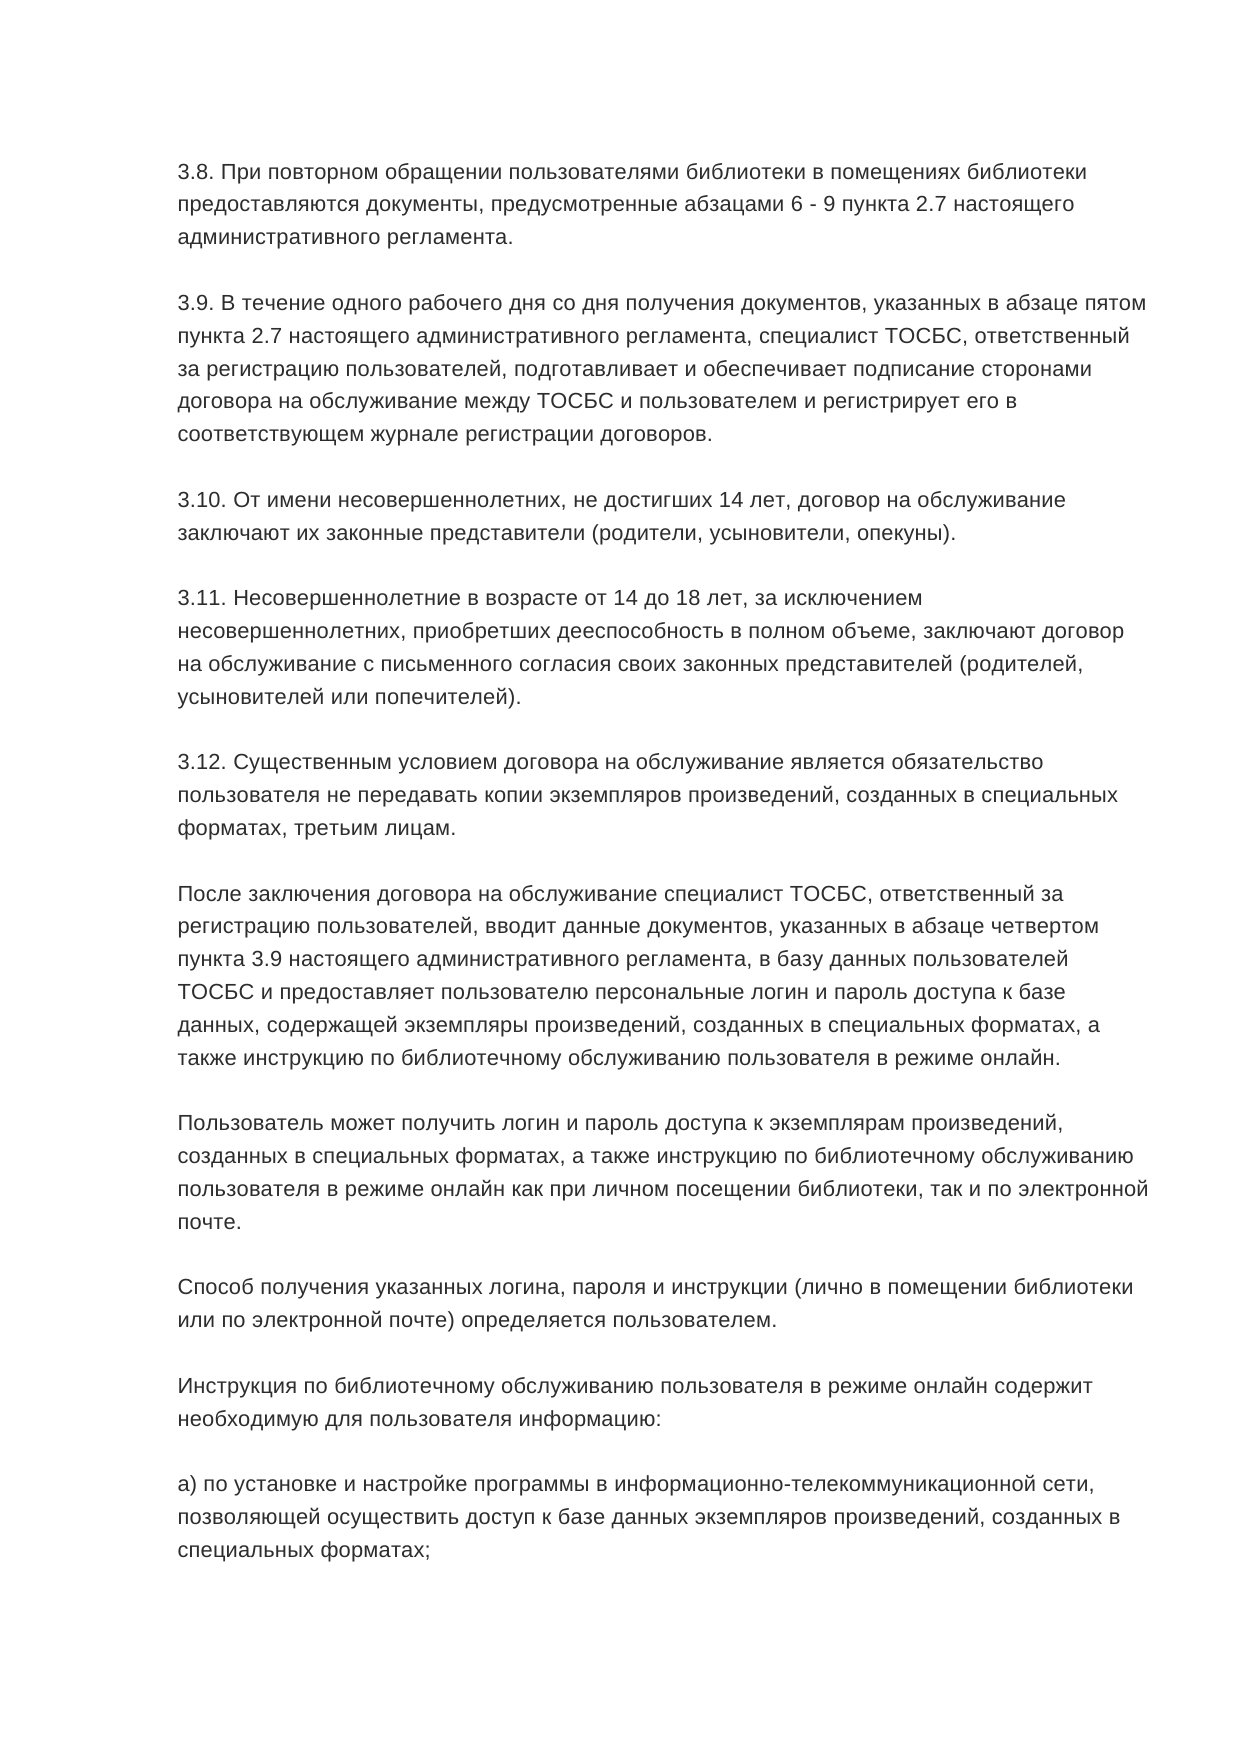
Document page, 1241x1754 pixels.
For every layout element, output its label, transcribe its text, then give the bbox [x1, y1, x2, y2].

text Пользователь может получить логин и пароль доступа к экземплярам произведений, созданных в специальных форматах, а также инструкцию по библиотечному обслуживанию пользователя в режиме онлайн как при личном посещении библиотеки, так и по электронной почте. [177, 1070, 1152, 1234]
text 3.8. При повторном обращении пользователями библиотеки в помещениях библиотеки предоставляются документы, предусмотренные абзацами 6 - 9 пункта 2.7 настоящего административного регламента. [177, 118, 1152, 249]
text 3.9. В течение одного рабочего дня со дня получения документов, указанных в абзаце пятом пункта 2.7 настоящего административного регламента, специалист ТОСБС, ответственный за регистрацию пользователей, подготавливает и обеспечивает подписание сторонами договора на обслуживание между ТОСБС и пользователем и регистрирует его в соответствующем журнале регистрации договоров. [177, 249, 1152, 446]
text Инструкция по библиотечному обслуживанию пользователя в режиме онлайн содержит необходимую для пользователя информацию: [177, 1332, 1152, 1431]
text 3.10. От имени несовершеннолетних, не достигших 14 лет, договор на обслуживание заключают их законные представители (родители, усыновители, опекуны). [177, 446, 1152, 545]
text 3.12. Существенным условием договора на обслуживание является обязательство пользователя не передавать копии экземпляров произведений, созданных в специальных форматах, третьим лицам. [177, 709, 1152, 840]
text После заключения договора на обслуживание специалист ТОСБС, ответственный за регистрацию пользователей, вводит данные документов, указанных в абзаце четвертом пункта 3.9 настоящего административного регламента, в базу данных пользователей ТОСБС и предоставляет пользователю персональные логин и пароль доступа к базе данных, содержащей экземпляры произведений, созданных в специальных форматах, а также инструкцию по библиотечному обслуживанию пользователя в режиме онлайн. [177, 840, 1152, 1070]
text а) по установке и настройке программы в информационно-телекоммуникационной сети, позволяющей осуществить доступ к базе данных экземпляров произведений, созданных в специальных форматах; [177, 1431, 1152, 1562]
text Способ получения указанных логина, пароля и инструкции (лично в помещении библиотеки или по электронной почте) определяется пользователем. [177, 1234, 1152, 1332]
text 3.11. Несовершеннолетние в возрасте от 14 до 18 лет, за исключением несовершеннолетних, приобретших дееспособность в полном объеме, заключают договор на обслуживание с письменного согласия своих законных представителей (родителей, усыновителей или попечителей). [177, 545, 1152, 709]
